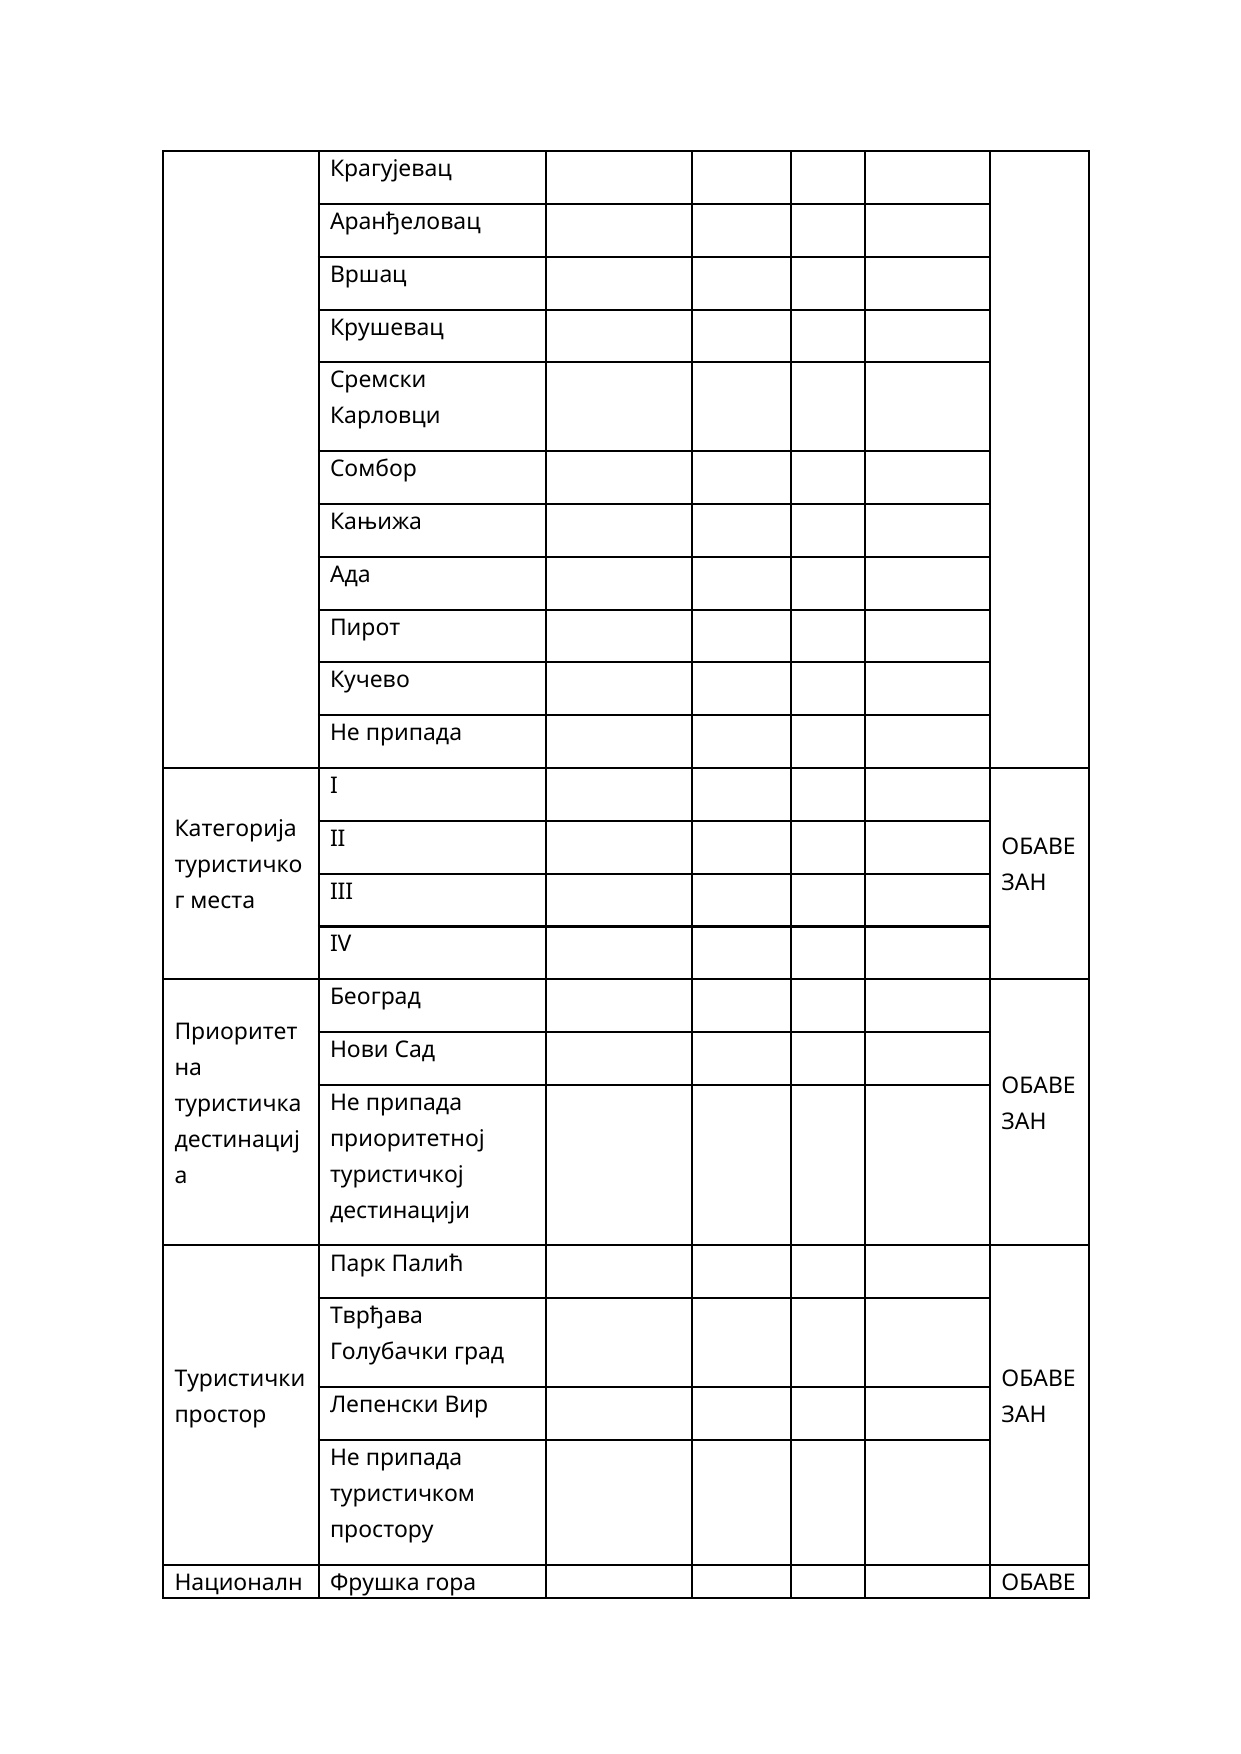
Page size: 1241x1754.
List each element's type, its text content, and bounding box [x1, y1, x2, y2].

table_cell Национални парк [164, 1566, 318, 1597]
table_cell [693, 558, 790, 608]
table_cell Ада [320, 558, 545, 608]
table_cell [693, 1033, 790, 1084]
table_cell [792, 611, 864, 661]
table_cell [547, 769, 691, 820]
table_cell [693, 1246, 790, 1297]
table_cell [866, 928, 989, 978]
table_cell Београд [320, 980, 545, 1031]
table_cell [547, 663, 691, 714]
table_cell Аранђеловац [320, 205, 545, 256]
table_cell [792, 258, 864, 308]
table_cell [693, 363, 790, 450]
table_cell Вршац [320, 258, 545, 308]
table_cell [792, 1566, 864, 1597]
table_cell [693, 311, 790, 361]
table_cell [866, 980, 989, 1031]
table_cell Не припада приоритетној туристичкој дестинацији [320, 1086, 545, 1244]
table_cell Кучево [320, 663, 545, 714]
table_cell [693, 875, 790, 925]
table_cell [693, 505, 790, 556]
table_cell Фрушка гора [320, 1566, 545, 1597]
table_cell [693, 980, 790, 1031]
table_cell [792, 980, 864, 1031]
table_cell [866, 452, 989, 503]
table_cell [866, 1566, 989, 1597]
table_cell Сомбор [320, 452, 545, 503]
table_cell [547, 205, 691, 256]
table_cell [866, 152, 989, 203]
table_cell Нови Сад [320, 1033, 545, 1084]
table_cell [792, 875, 864, 925]
table_cell [866, 822, 989, 872]
table_cell [792, 363, 864, 450]
table_cell [547, 152, 691, 203]
table_cell [792, 716, 864, 767]
table_cell [693, 452, 790, 503]
table_cell [792, 505, 864, 556]
table_cell [693, 822, 790, 872]
table_cell [792, 452, 864, 503]
table_cell [547, 363, 691, 450]
table_cell [866, 1299, 989, 1386]
table_cell ОБАВЕЗАН [991, 769, 1088, 978]
table_cell [693, 1299, 790, 1386]
table_cell [693, 611, 790, 661]
table_cell [792, 205, 864, 256]
table_cell [866, 363, 989, 450]
table_cell [792, 152, 864, 203]
table_cell ОБАВЕЗАН [991, 980, 1088, 1244]
table_cell [547, 1441, 691, 1563]
table_cell [792, 1086, 864, 1244]
table_cell Категорија туристичког места [164, 769, 318, 978]
table_cell [866, 663, 989, 714]
table_cell [547, 611, 691, 661]
table_cell Парк Палић [320, 1246, 545, 1297]
table_cell [693, 152, 790, 203]
table_cell [866, 611, 989, 661]
table_cell [866, 558, 989, 608]
table_cell [866, 1441, 989, 1563]
table_cell [792, 769, 864, 820]
table_cell Не припада [320, 716, 545, 767]
table_cell [547, 505, 691, 556]
table_cell [547, 980, 691, 1031]
table_cell [866, 716, 989, 767]
table_cell [866, 1388, 989, 1439]
table_cell [547, 1033, 691, 1084]
table_cell [792, 1441, 864, 1563]
table_cell [693, 1388, 790, 1439]
table_cell Кањижа [320, 505, 545, 556]
table_cell [693, 205, 790, 256]
table_cell II [320, 822, 545, 872]
table_cell [792, 663, 864, 714]
table_cell [866, 875, 989, 925]
table_cell [547, 452, 691, 503]
table_cell [866, 1246, 989, 1297]
table_cell [866, 505, 989, 556]
table_cell [693, 928, 790, 978]
table_cell [866, 258, 989, 308]
table_cell [547, 1086, 691, 1244]
table_cell [547, 311, 691, 361]
table_cell [547, 1299, 691, 1386]
table_cell [693, 1086, 790, 1244]
table_cell [547, 822, 691, 872]
table_cell [693, 1566, 790, 1597]
table_cell [693, 663, 790, 714]
table_cell [866, 1033, 989, 1084]
table_cell [547, 258, 691, 308]
table_cell [547, 1388, 691, 1439]
table_cell Пирот [320, 611, 545, 661]
table_cell Сремски Карловци [320, 363, 545, 450]
table_cell [693, 716, 790, 767]
table_cell [693, 258, 790, 308]
table_cell [693, 1441, 790, 1563]
table_cell [866, 769, 989, 820]
table_cell Крагујевац [320, 152, 545, 203]
table_cell [792, 1299, 864, 1386]
table_cell Лепенски Вир [320, 1388, 545, 1439]
table_cell [792, 1033, 864, 1084]
table_cell III [320, 875, 545, 925]
table_cell [792, 822, 864, 872]
table_cell Крушевац [320, 311, 545, 361]
table_cell [792, 311, 864, 361]
table_cell Не припада туристичком простору [320, 1441, 545, 1563]
table_cell I [320, 769, 545, 820]
table_cell Приоритетна туристичка дестинација [164, 980, 318, 1244]
table_cell [866, 205, 989, 256]
table_cell IV [320, 928, 545, 978]
table_cell [547, 1246, 691, 1297]
table_cell ОБАВЕЗАН [991, 1246, 1088, 1563]
table_cell [547, 716, 691, 767]
table_cell [792, 928, 864, 978]
table_cell [792, 1246, 864, 1297]
table_cell [866, 311, 989, 361]
table_cell Тврђава Голубачки град [320, 1299, 545, 1386]
table_cell [866, 1086, 989, 1244]
table_cell Туристички простор [164, 1246, 318, 1563]
table_cell [693, 769, 790, 820]
table_cell [547, 558, 691, 608]
table_cell [792, 558, 864, 608]
table_cell [547, 928, 691, 978]
table_cell ОБАВЕЗАН [991, 1566, 1088, 1597]
table_cell [547, 875, 691, 925]
table_cell [792, 1388, 864, 1439]
table_cell [547, 1566, 691, 1597]
